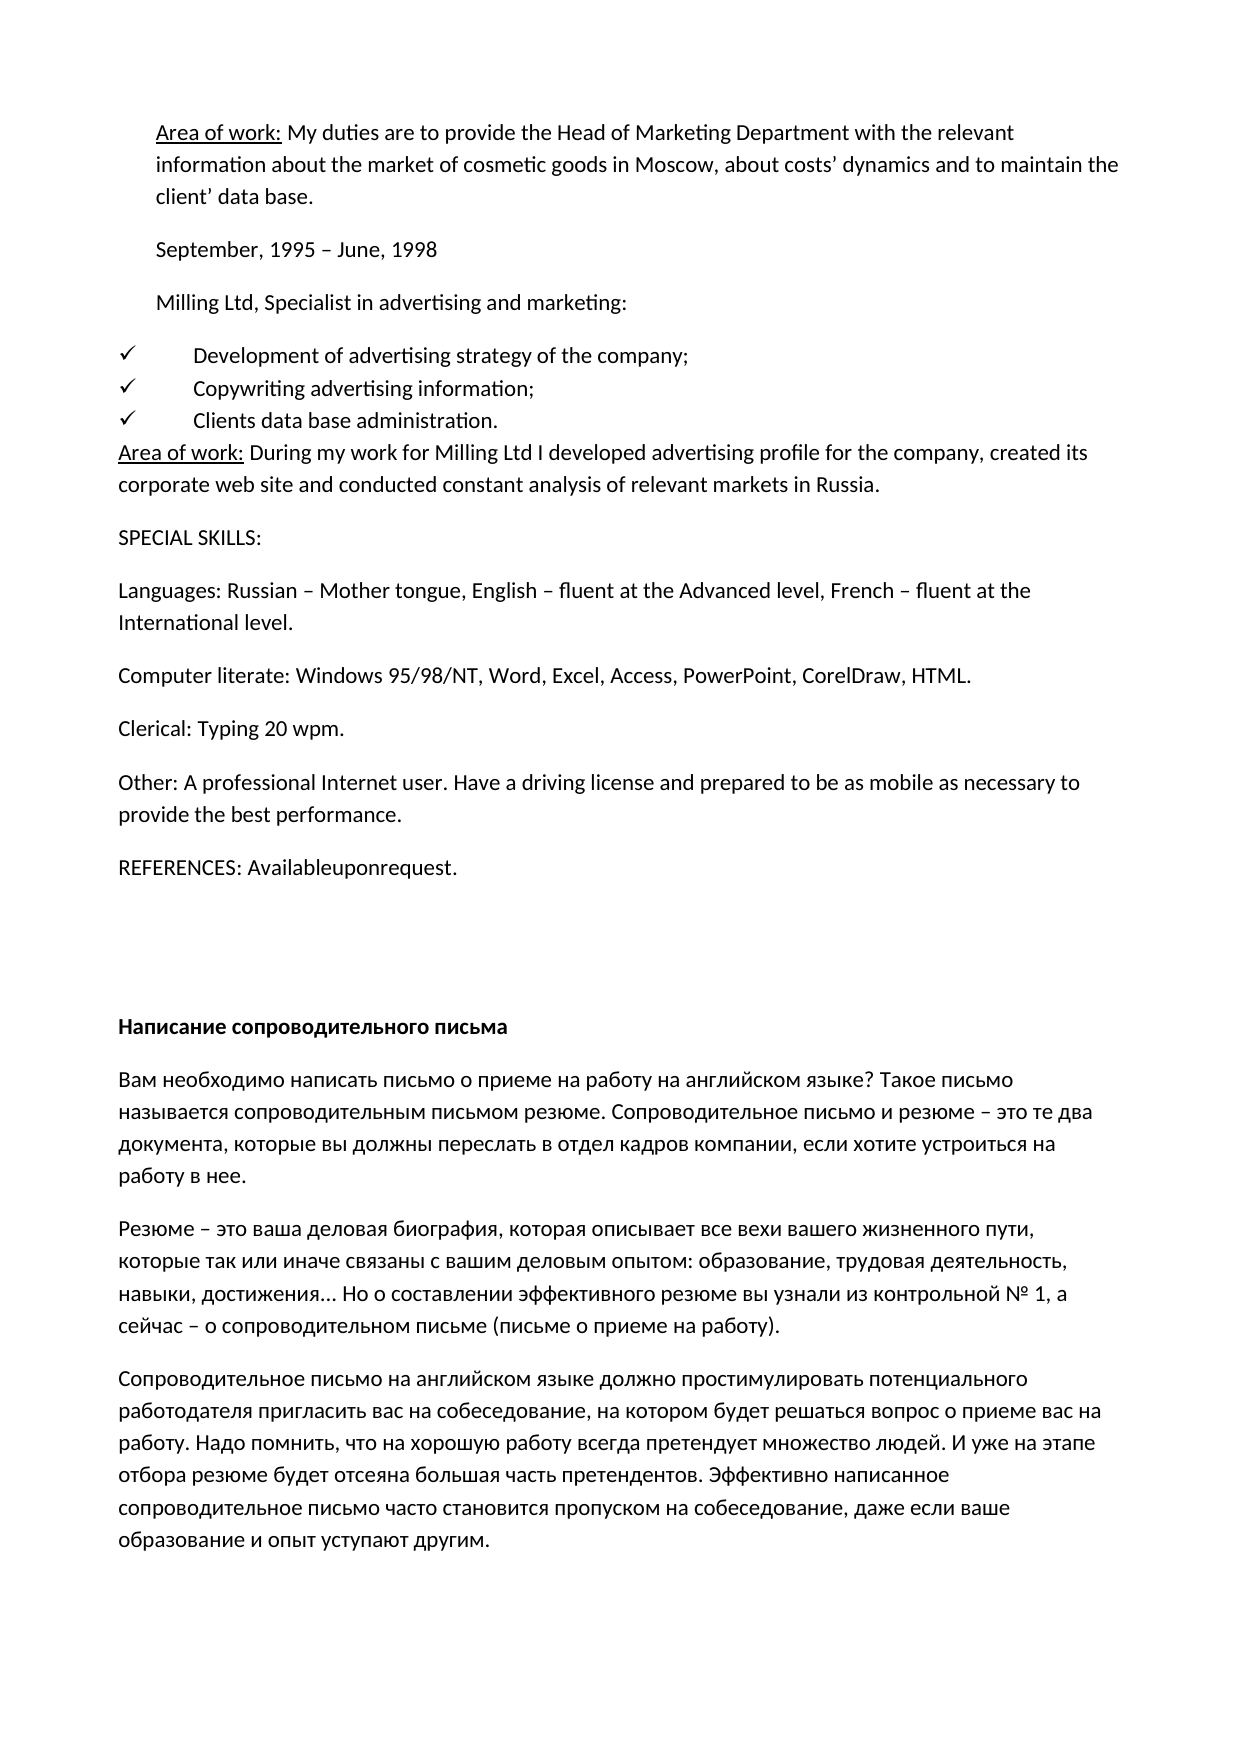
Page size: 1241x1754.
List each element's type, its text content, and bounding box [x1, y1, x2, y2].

list Development of advertising strategy of the company; [118, 342, 1122, 369]
text REFERENCES: Availableuponrequest. [118, 853, 1122, 881]
text Резюме – это ваша деловая биография, которая описывает все вехи вашего жизненного пути, которые так или иначе связаны с вашим деловым опытом: образование, трудовая деятельность, навыки, достижения... Но о составлении эффективного резюме вы узнали из контрольной № 1, а сейчас – о сопроводительном письме (письме о приеме на работу). [118, 1214, 1122, 1339]
text Milling Ltd, Specialist in advertising and marketing: [156, 288, 1122, 317]
text Languages: Russian – Mother tongue, English – fluent at the Advanced level, French – fluent at the International level. [118, 576, 1122, 637]
text Area of work: During my work for Milling Ltd I developed advertising profile for the company, created its corporate web site and conducted constant analysis of relevant markets in Russia. [118, 438, 1122, 498]
list Copywriting advertising information; [118, 374, 1122, 402]
text Сопроводительное письмо на английском языке должно простимулировать потенциального работодателя пригласить вас на собеседование, на котором будет решаться вопрос о приеме вас на работу. Надо помнить, что на хорошую работу всегда претендует множество людей. И уже на этапе отбора резюме будет отсеяна большая часть претендентов. Эффективно написанное сопроводительное письмо часто становится пропуском на собеседование, даже если ваше образование и опыт уступают другим. [118, 1364, 1122, 1553]
text Area of work: My duties are to provide the Head of Marketing Department with the relevant information about the market of cosmetic goods in Moscow, about costs’ dynamics and to maintain the client’ data base. [156, 118, 1122, 211]
text SPECIAL SKILLS: [118, 523, 1122, 551]
text Computer literate: Windows 95/98/NT, Word, Excel, Access, PowerPoint, CorelDraw, HTML. [118, 662, 1122, 689]
text Clerical: Typing 20 wpm. [118, 714, 1122, 743]
text September, 1995 – June, 1998 [156, 236, 1122, 263]
text Other: A professional Internet user. Have a driving license and prepared to be as mobile as necessary to provide the best performance. [118, 768, 1122, 828]
list Clients data base administration. [118, 406, 1122, 434]
text Написание сопроводительного письма [118, 1012, 1122, 1040]
text Вам необходимо написать письмо о приеме на работу на английском языке? Такое письмо называется сопроводительным письмом резюме. Сопроводительное письмо и резюме – это те два документа, которые вы должны переслать в отдел кадров компании, если хотите устроиться на работу в нее. [118, 1065, 1122, 1189]
